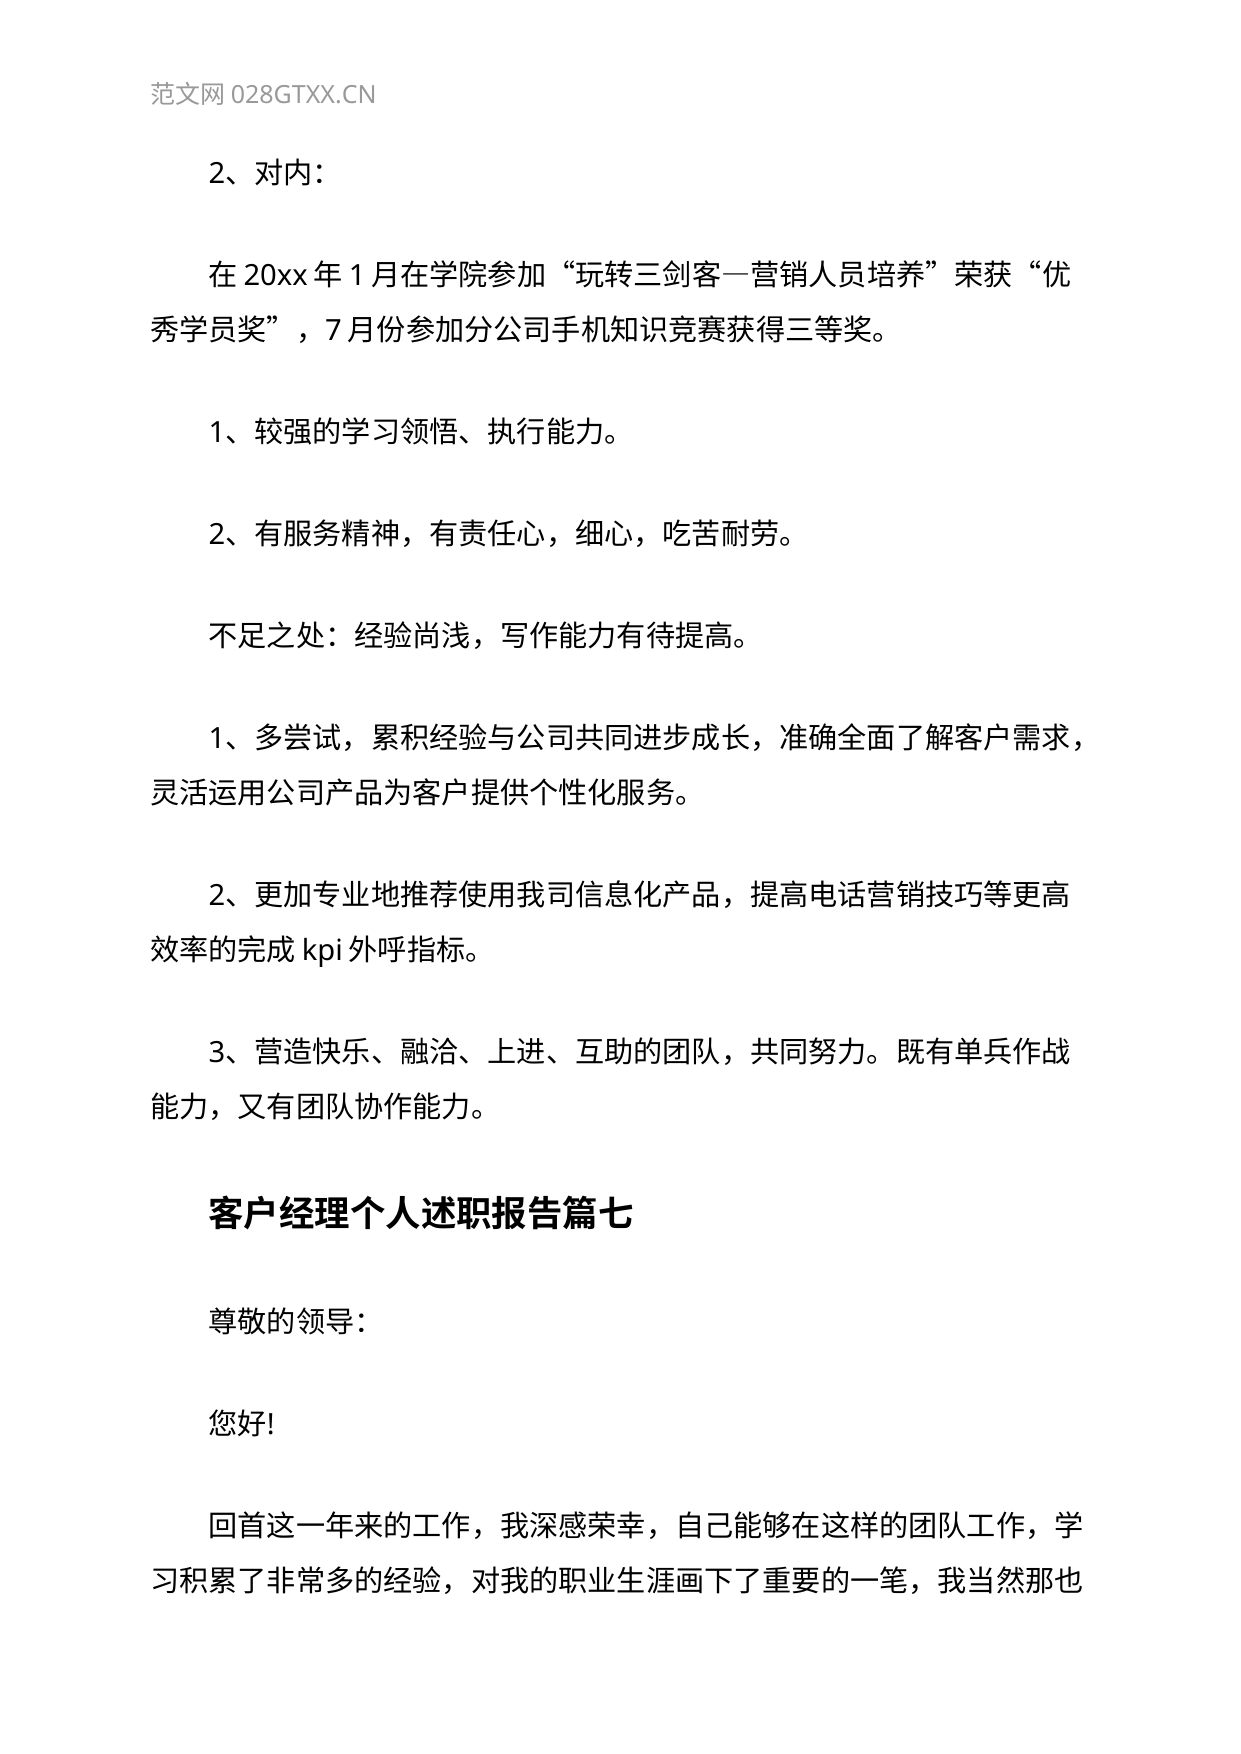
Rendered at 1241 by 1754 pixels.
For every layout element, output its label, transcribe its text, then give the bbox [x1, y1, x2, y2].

text 在20xx年1月在学院参加“玩转三剑客—营销人员培养”荣获“优秀学员奖”，7月份参加分公司手机知识竞赛获得三等奖。 [150, 252, 1090, 349]
text 2、更加专业地推荐使用我司信息化产品，提高电话营销技巧等更高效率的完成kpi外呼指标。 [150, 871, 1090, 969]
text 您好! [150, 1400, 1090, 1443]
text 3、营造快乐、融洽、上进、互助的团队，共同努力。既有单兵作战能力，又有团队协作能力。 [150, 1028, 1090, 1126]
text 2、对内： [150, 150, 1090, 192]
text 1、多尝试，累积经验与公司共同进步成长，准确全面了解客户需求，灵活运用公司产品为客户提供个性化服务。 [150, 715, 1090, 812]
text 尊敬的领导： [150, 1299, 1090, 1341]
text 客户经理个人述职报告篇七 [150, 1185, 1090, 1236]
text 1、较强的学习领悟、执行能力。 [150, 409, 1090, 451]
text 2、有服务精神，有责任心，细心，吃苦耐劳。 [150, 511, 1090, 553]
text 不足之处：经验尚浅，写作能力有待提高。 [150, 613, 1090, 655]
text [150, 1502, 1090, 1599]
